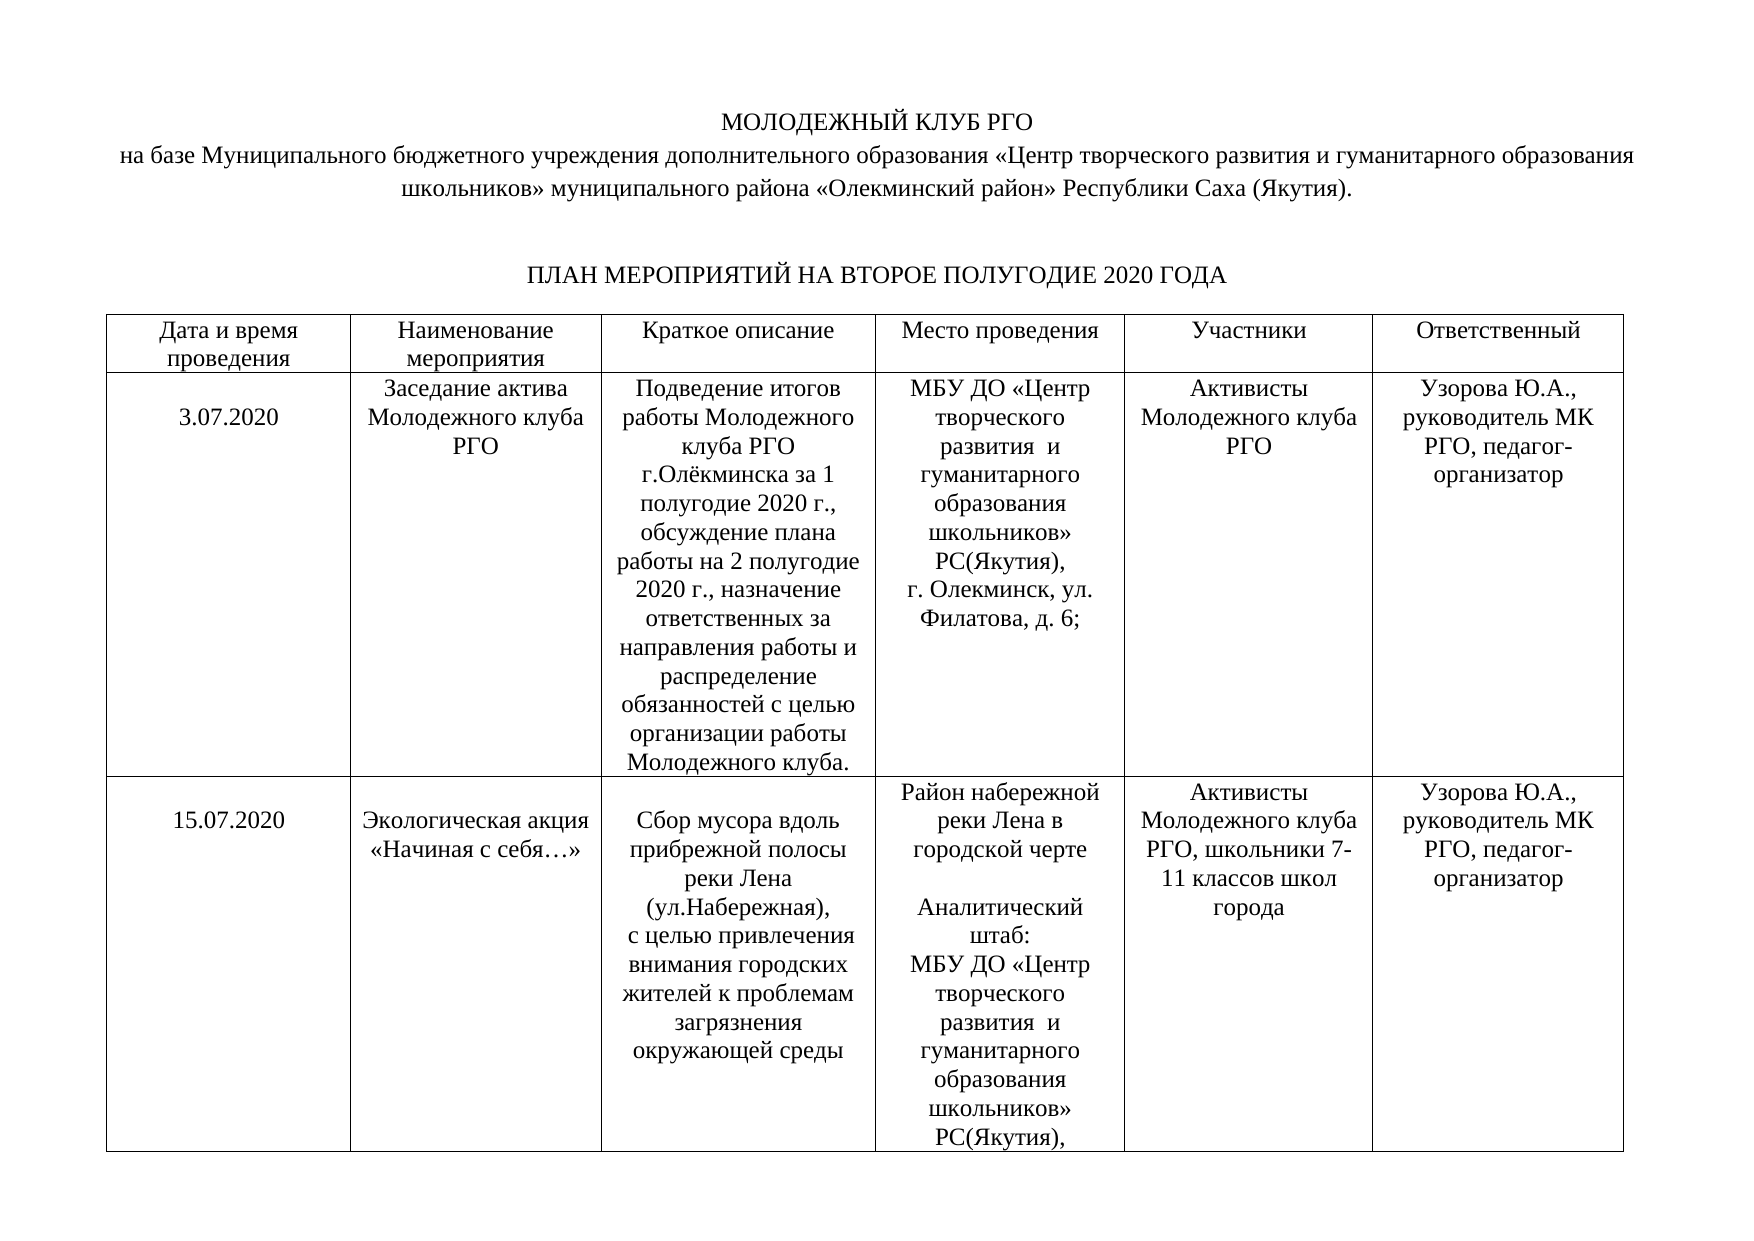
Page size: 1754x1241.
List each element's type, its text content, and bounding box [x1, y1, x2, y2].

table_cell Узорова Ю.А., руководитель МК РГО, педагог-организатор [1373, 373, 1623, 776]
text на базе Муниципального бюджетного учреждения дополнительного образования «Центр творческого развития и гуманитарного образования школьников» муниципального района «Олекминский район» Республики Саха (Якутия). [118, 140, 1636, 202]
table_header Дата и время проведения [107, 315, 350, 372]
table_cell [602, 777, 875, 1151]
table_cell Заседание актива Молодежного клуба РГО [351, 373, 601, 776]
text МОЛОДЕЖНЫЙ КЛУБ РГО [118, 107, 1636, 136]
table_cell 3.07.2020 [107, 373, 350, 776]
table_header Краткое описание [602, 315, 875, 372]
table_cell 15.07.2020 [107, 777, 350, 1151]
table_header Наименование мероприятия [351, 315, 601, 372]
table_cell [1125, 777, 1372, 1151]
table_header Участники [1125, 315, 1372, 372]
text ПЛАН МЕРОПРИЯТИЙ НА ВТОРОЕ ПОЛУГОДИЕ 2020 ГОДА [118, 260, 1636, 288]
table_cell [876, 777, 1124, 1151]
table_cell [351, 777, 601, 1151]
table_cell Активисты Молодежного клуба РГО [1125, 373, 1372, 776]
table_cell Подведение итогов работы Молодежного клуба РГО г.Олёкминска за 1 полугодие 2020 г., обсуждение плана работы на 2 полугодие 2020 г., назначение ответственных за направления работы и распределение обязанностей с целью организации работы Молодежного клуба. [602, 373, 875, 776]
table_header Ответственный [1373, 315, 1623, 372]
table_header Место проведения [876, 315, 1124, 372]
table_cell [1373, 777, 1623, 1151]
table_cell МБУ ДО «Центр творческого развития и гуманитарного образования школьников» РС(Якутия), г. Олекминск, ул. Филатова, д. 6; [876, 373, 1124, 776]
